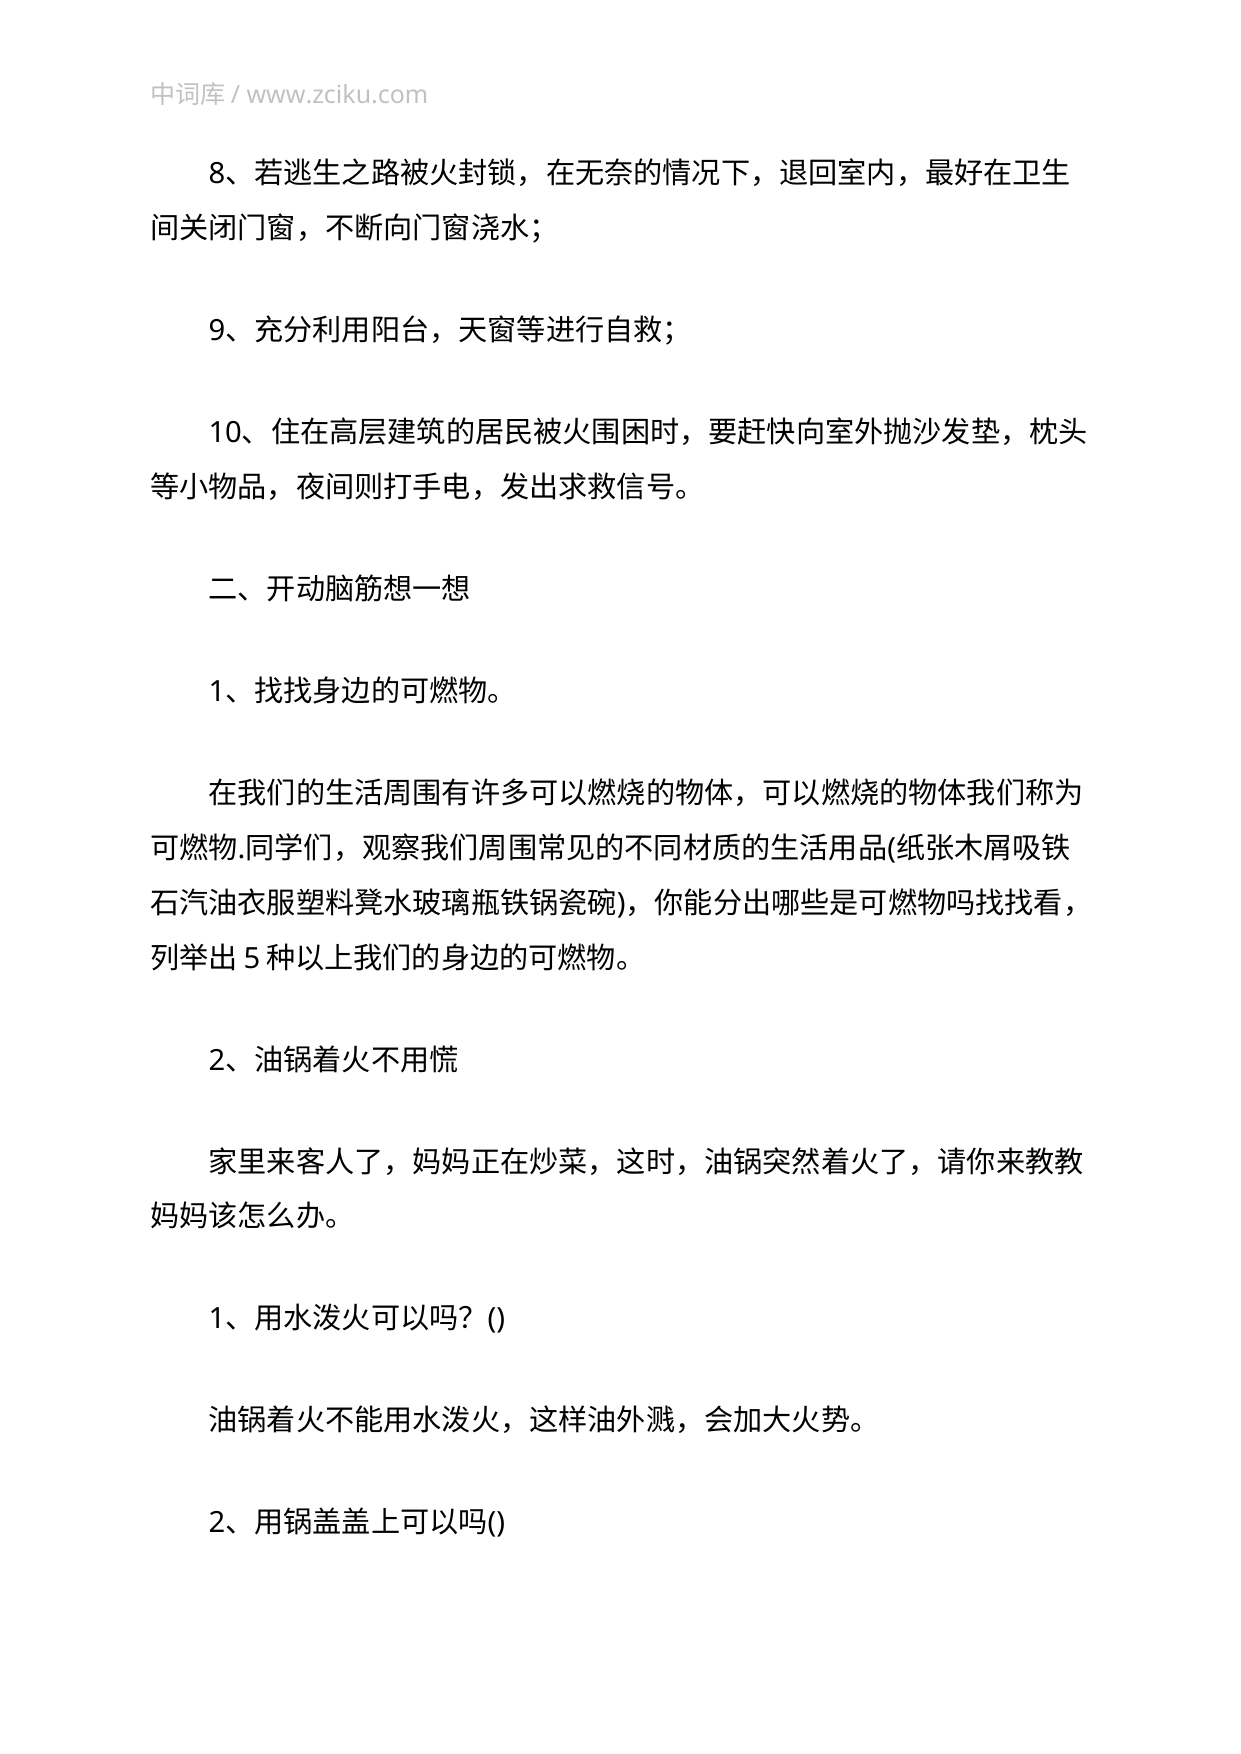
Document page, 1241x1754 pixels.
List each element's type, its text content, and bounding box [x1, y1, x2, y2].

text 2、油锅着火不用慌 [150, 1036, 1090, 1078]
text 1、找找身边的可燃物。 [150, 667, 1090, 710]
text 2、用锅盖盖上可以吗() [150, 1498, 1090, 1541]
text 二、开动脑筋想一想 [150, 566, 1090, 608]
text 8、若逃生之路被火封锁，在无奈的情况下，退回室内，最好在卫生间关闭门窗，不断向门窗浇水； [150, 150, 1090, 247]
text 10、住在高层建筑的居民被火围困时，要赶快向室外抛沙发垫，枕头等小物品，夜间则打手电，发出求救信号。 [150, 409, 1090, 506]
text 1、用水泼火可以吗？() [150, 1295, 1090, 1337]
text 在我们的生活周围有许多可以燃烧的物体，可以燃烧的物体我们称为可燃物.同学们，观察我们周围常见的不同材质的生活用品(纸张木屑吸铁石汽油衣服塑料凳水玻璃瓶铁锅瓷碗)，你能分出哪些是可燃物吗找找看，列举出5种以上我们的身边的可燃物。 [150, 769, 1090, 977]
text 9、充分利用阳台，天窗等进行自救； [150, 307, 1090, 349]
text 油锅着火不能用水泼火，这样油外溅，会加大火势。 [150, 1397, 1090, 1439]
text 家里来客人了，妈妈正在炒菜，这时，油锅突然着火了，请你来教教妈妈该怎么办。 [150, 1138, 1090, 1235]
